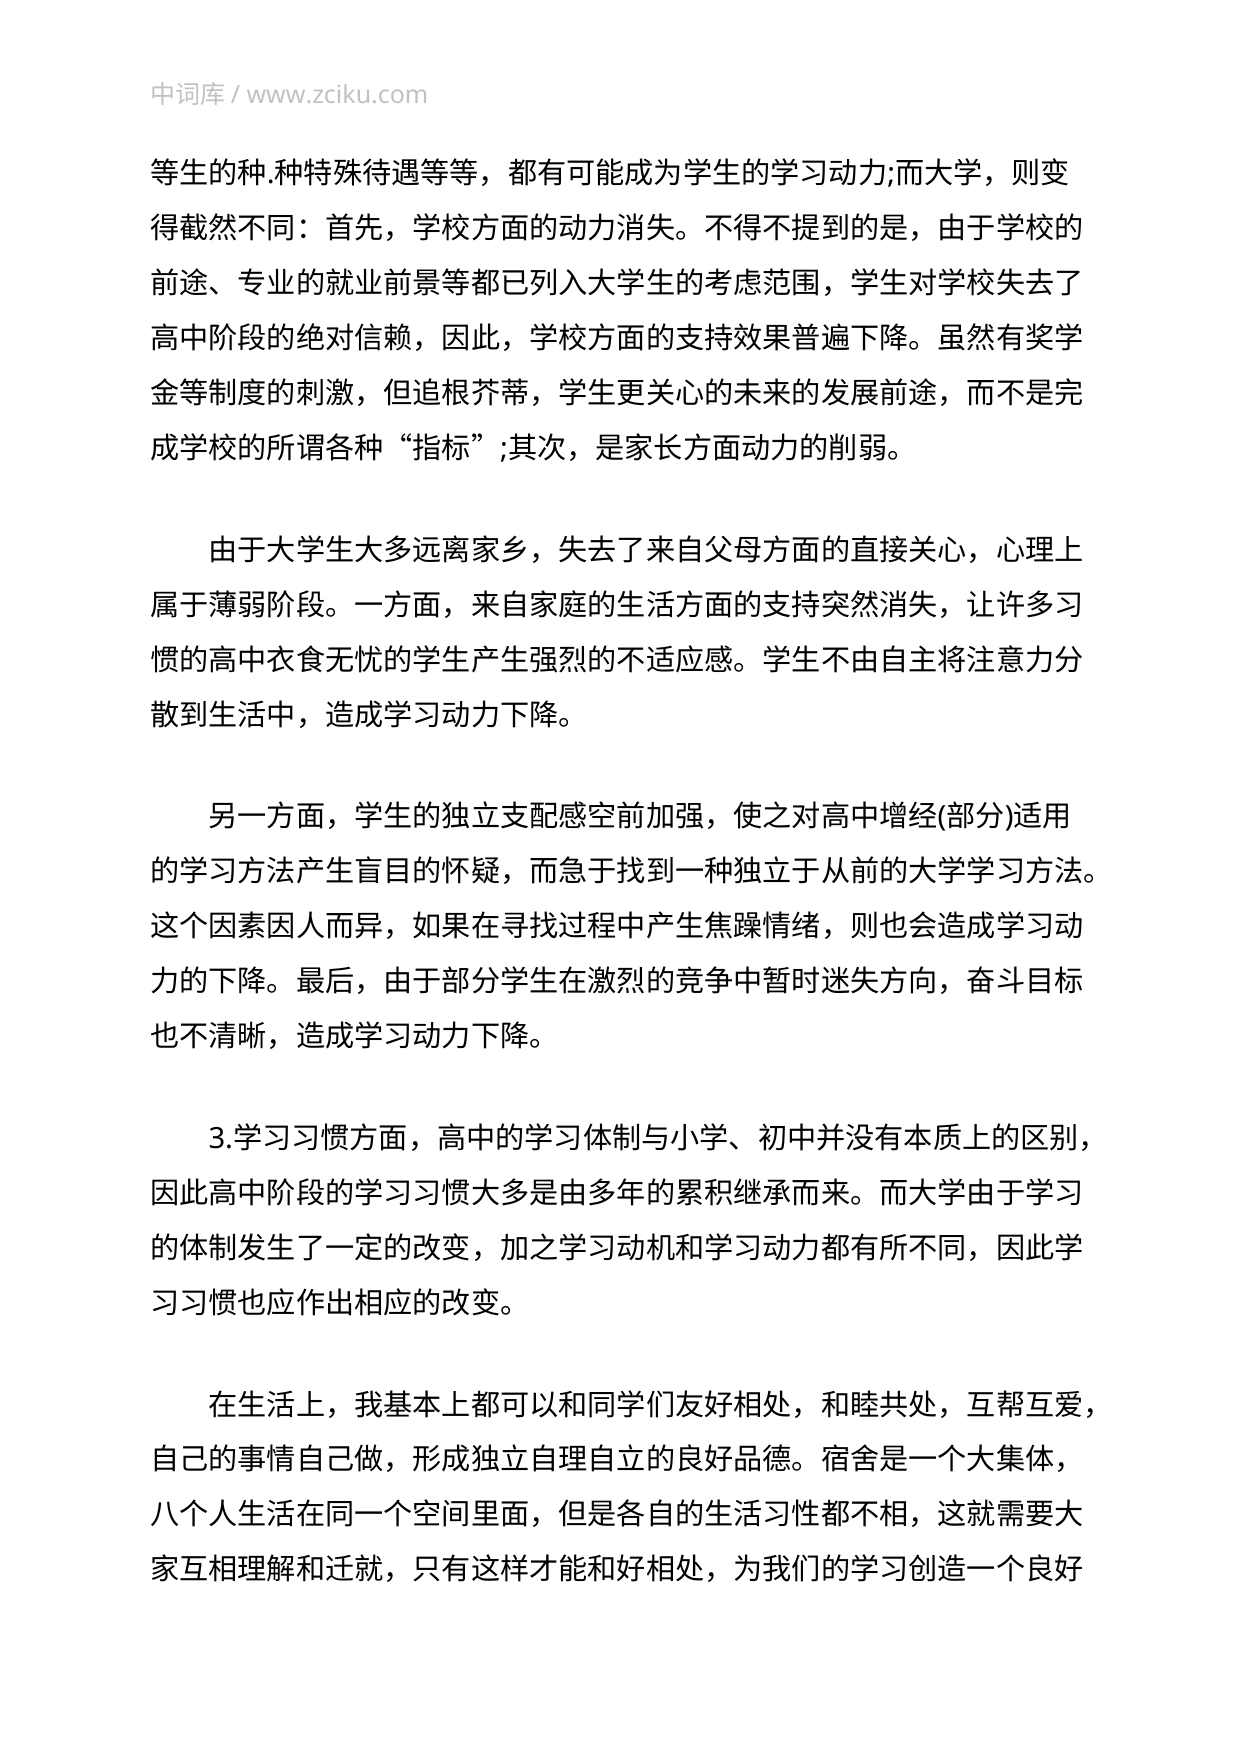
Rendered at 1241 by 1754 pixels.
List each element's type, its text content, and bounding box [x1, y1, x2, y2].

text 3.学习习惯方面，高中的学习体制与小学、初中并没有本质上的区别，因此高中阶段的学习习惯大多是由多年的累积继承而来。而大学由于学习的体制发生了一定的改变，加之学习动机和学习动力都有所不同，因此学习习惯也应作出相应的改变。 [150, 1114, 1090, 1322]
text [150, 150, 1090, 467]
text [150, 1381, 1090, 1588]
text 由于大学生大多远离家乡，失去了来自父母方面的直接关心，心理上属于薄弱阶段。一方面，来自家庭的生活方面的支持突然消失，让许多习惯的高中衣食无忧的学生产生强烈的不适应感。学生不由自主将注意力分散到生活中，造成学习动力下降。 [150, 527, 1090, 733]
text 另一方面，学生的独立支配感空前加强，使之对高中增经(部分)适用的学习方法产生盲目的怀疑，而急于找到一种独立于从前的大学学习方法。这个因素因人而异，如果在寻找过程中产生焦躁情绪，则也会造成学习动力的下降。最后，由于部分学生在激烈的竞争中暂时迷失方向，奋斗目标也不清晰，造成学习动力下降。 [150, 793, 1090, 1055]
